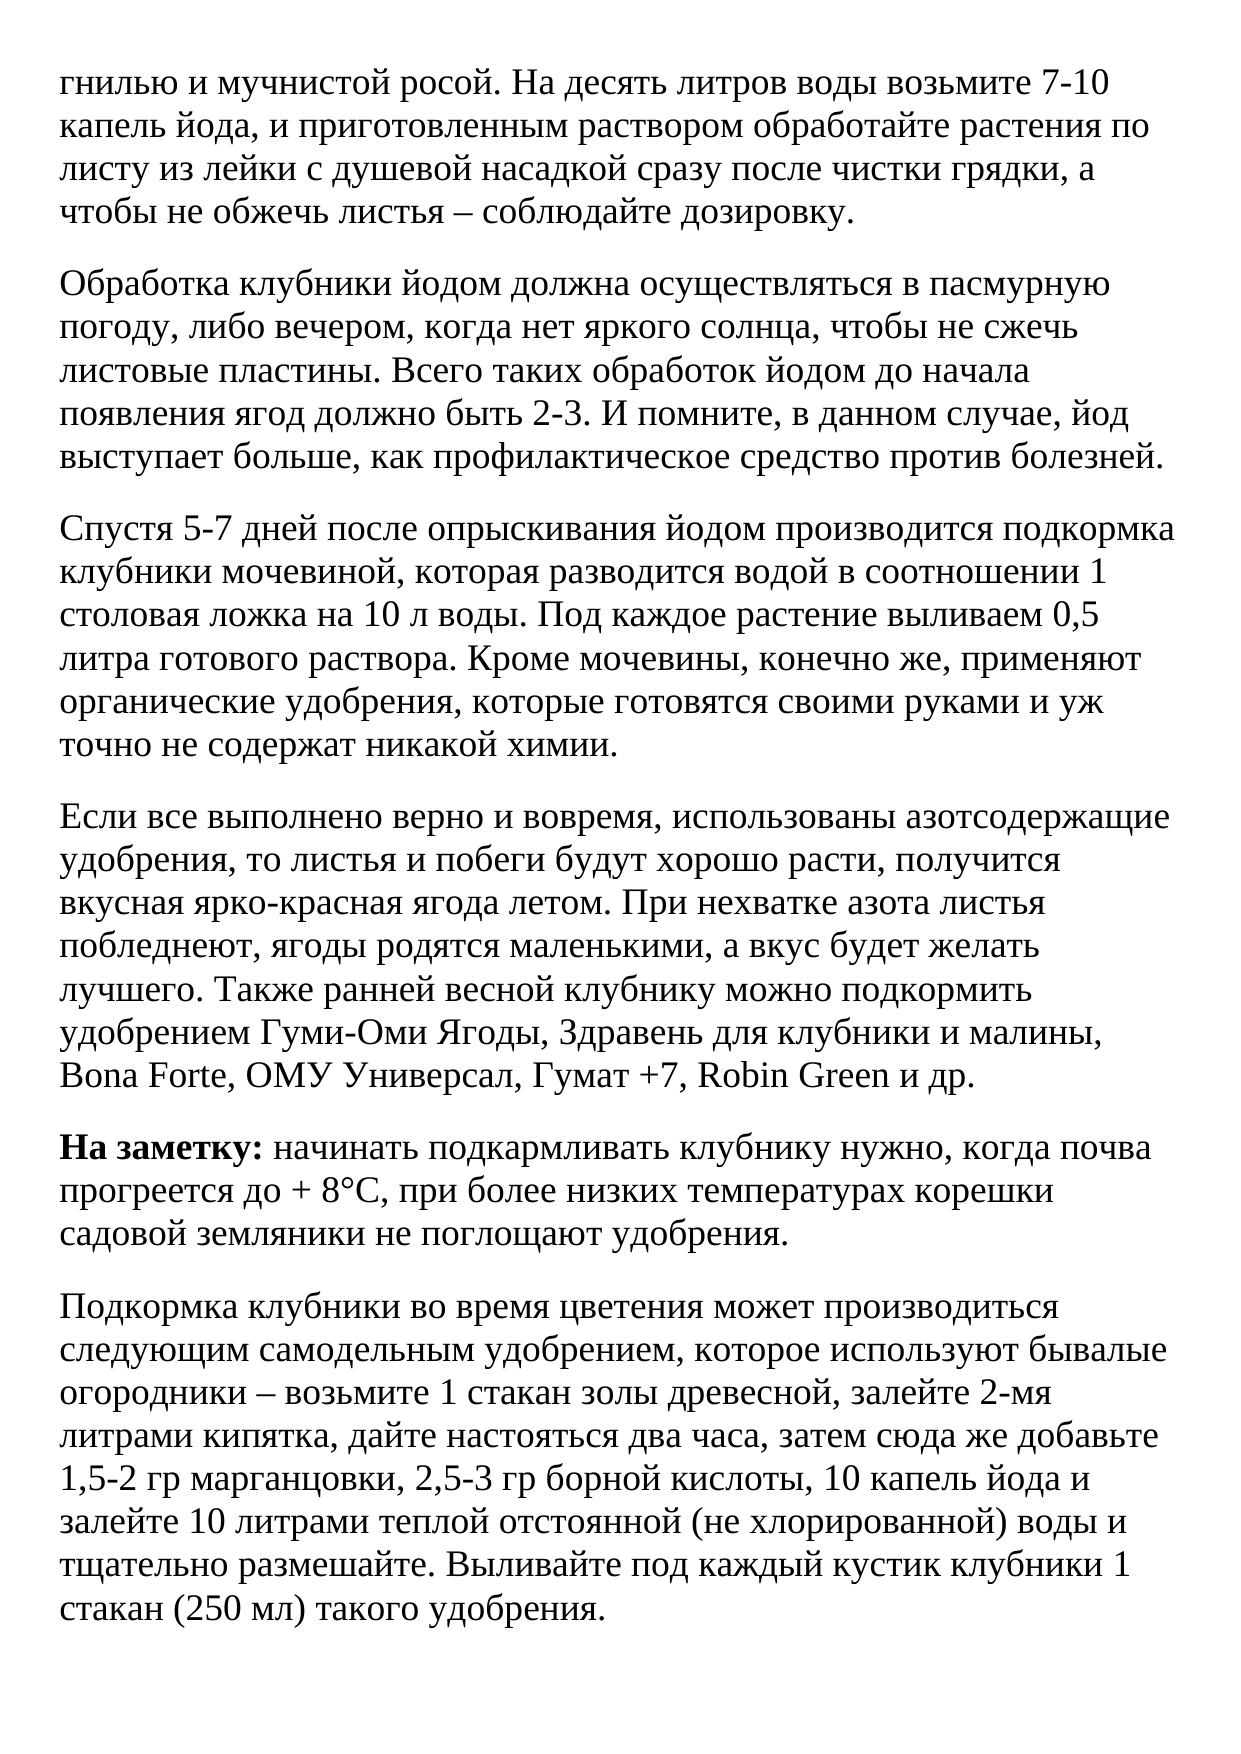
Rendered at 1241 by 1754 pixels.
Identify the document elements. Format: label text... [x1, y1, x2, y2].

text Обработка клубники йодом должна осуществляться в пасмурную погоду, либо вечером, когда нет яркого солнца, чтобы не сжечь листовые пластины. Всего таких обработок йодом до начала появления ягод должно быть 2-3. И помните, в данном случае, йод выступает больше, как профилактическое средство против болезней. [59, 261, 1181, 476]
text На заметку: начинать подкармливать клубнику нужно, когда почва прогреется до + 8°С, при более низких температурах корешки садовой земляники не поглощают удобрения. [59, 1124, 1181, 1254]
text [59, 59, 1181, 232]
text Если все выполнено верно и вовремя, использованы азотсодержащие удобрения, то листья и побеги будут хорошо расти, получится вкусная ярко-красная ягода летом. При нехватке азота листья побледнеют, ягоды родятся маленькими, а вкус будет желать лучшего. Также ранней весной клубнику можно подкормить удобрением Гуми-Оми Ягоды, Здравень для клубники и малины, Bona Forte, ОМУ Универсал, Гумат +7, Robin Green и др. [59, 793, 1181, 1095]
text Спустя 5-7 дней после опрыскивания йодом производится подкормка клубники мочевиной, которая разводится водой в соотношении 1 столовая ложка на 10 л воды. Под каждое растение выливаем 0,5 литра готового раствора. Кроме мочевины, конечно же, применяют органические удобрения, которые готовятся своими руками и уж точно не содержат никакой химии. [59, 506, 1181, 764]
text Подкормка клубники во время цветения может производиться следующим самодельным удобрением, которое используют бывалые огородники – возьмите 1 стакан золы древесной, залейте 2-мя литрами кипятка, дайте настояться два часа, затем сюда же добавьте 1,5-2 гр марганцовки, 2,5-3 гр борной кислоты, 10 капель йода и залейте 10 литрами теплой отстоянной (не хлорированной) воды и тщательно размешайте. Выливайте под каждый кустик клубники 1 стакан (250 мл) такого удобрения. [59, 1283, 1181, 1628]
